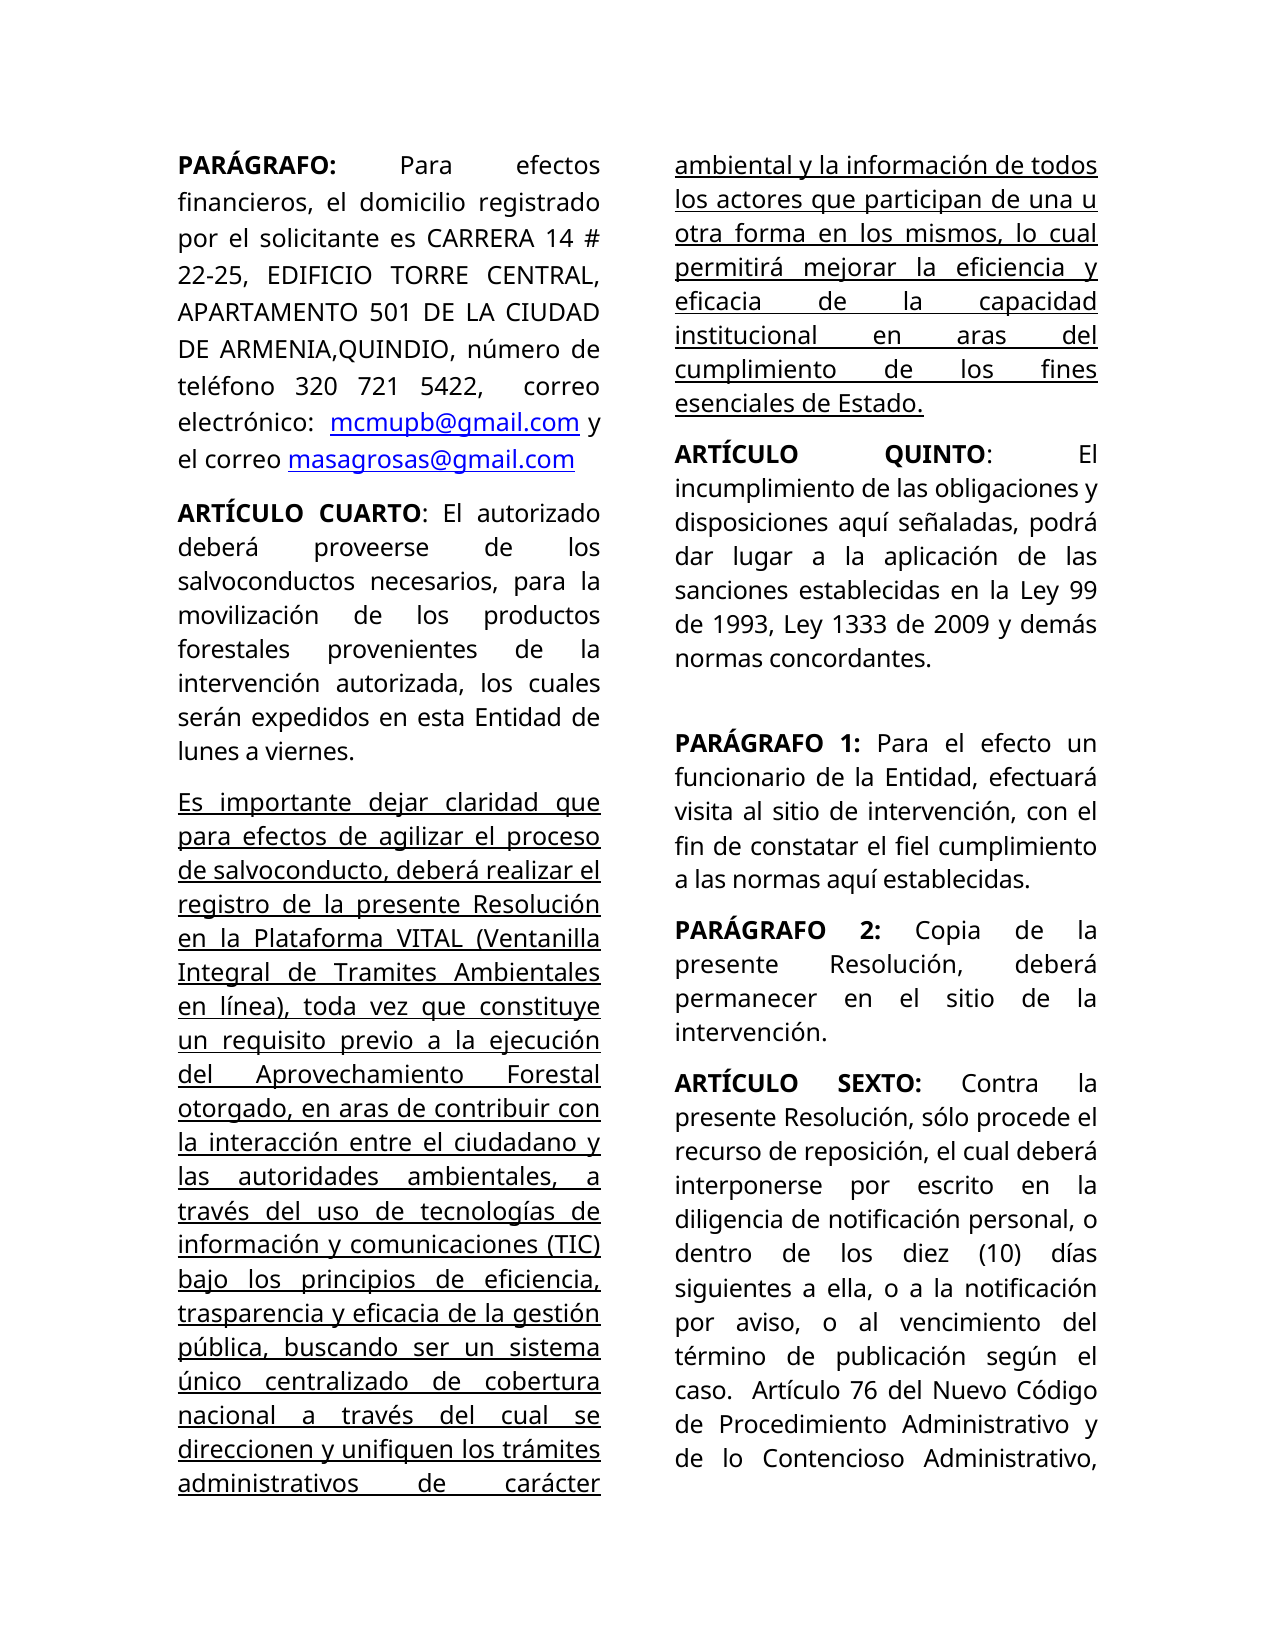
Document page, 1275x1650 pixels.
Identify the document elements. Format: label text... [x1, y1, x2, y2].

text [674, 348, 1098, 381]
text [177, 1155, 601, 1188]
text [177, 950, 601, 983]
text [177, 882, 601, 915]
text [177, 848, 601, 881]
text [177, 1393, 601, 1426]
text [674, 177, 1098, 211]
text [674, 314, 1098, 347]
text PARÁGRAFO 1: Para el efecto un funcionario de la Entidad, efectuará visita al sitio de intervención, con el fin de constatar el fiel cumplimiento a las normas aquí establecidas. [674, 726, 1098, 896]
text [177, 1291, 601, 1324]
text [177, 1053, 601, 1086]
text PARÁGRAFO: Para efectos financieros, el domicilio registrado por el solicitante es CARRERA 14 # 22-25, EDIFICIO TORRE CENTRAL, APARTAMENTO 501 DE LA CIUDAD DE ARMENIA,QUINDIO, número de teléfono 320 721 5422, correo electrónico: mcmupb@gmail.com y el correo masagrosas@gmail.com [177, 148, 601, 476]
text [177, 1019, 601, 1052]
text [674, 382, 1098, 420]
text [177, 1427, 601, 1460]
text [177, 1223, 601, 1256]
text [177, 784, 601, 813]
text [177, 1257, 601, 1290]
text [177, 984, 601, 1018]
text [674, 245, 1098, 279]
text PARÁGRAFO 2: Copia de la presente Resolución, deberá permanecer en el sitio de la intervención. [674, 913, 1098, 1049]
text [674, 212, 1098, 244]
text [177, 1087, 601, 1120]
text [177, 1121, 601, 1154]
text ARTÍCULO QUINTO: El incumplimiento de las obligaciones y disposiciones aquí señaladas, podrá dar lugar a la aplicación de las sanciones establecidas en la Ley 99 de 1993, Ley 1333 de 2009 y demás normas concordantes. [674, 437, 1098, 675]
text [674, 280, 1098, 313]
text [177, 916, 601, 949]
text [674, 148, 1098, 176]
text ARTÍCULO CUARTO: El autorizado deberá proveerse de los salvoconductos necesarios, para la movilización de los productos forestales provenientes de la intervención autorizada, los cuales serán expedidos en esta Entidad de lunes a viernes. [177, 495, 601, 768]
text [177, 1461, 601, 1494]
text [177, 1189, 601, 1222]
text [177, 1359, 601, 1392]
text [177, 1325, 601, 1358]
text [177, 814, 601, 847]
